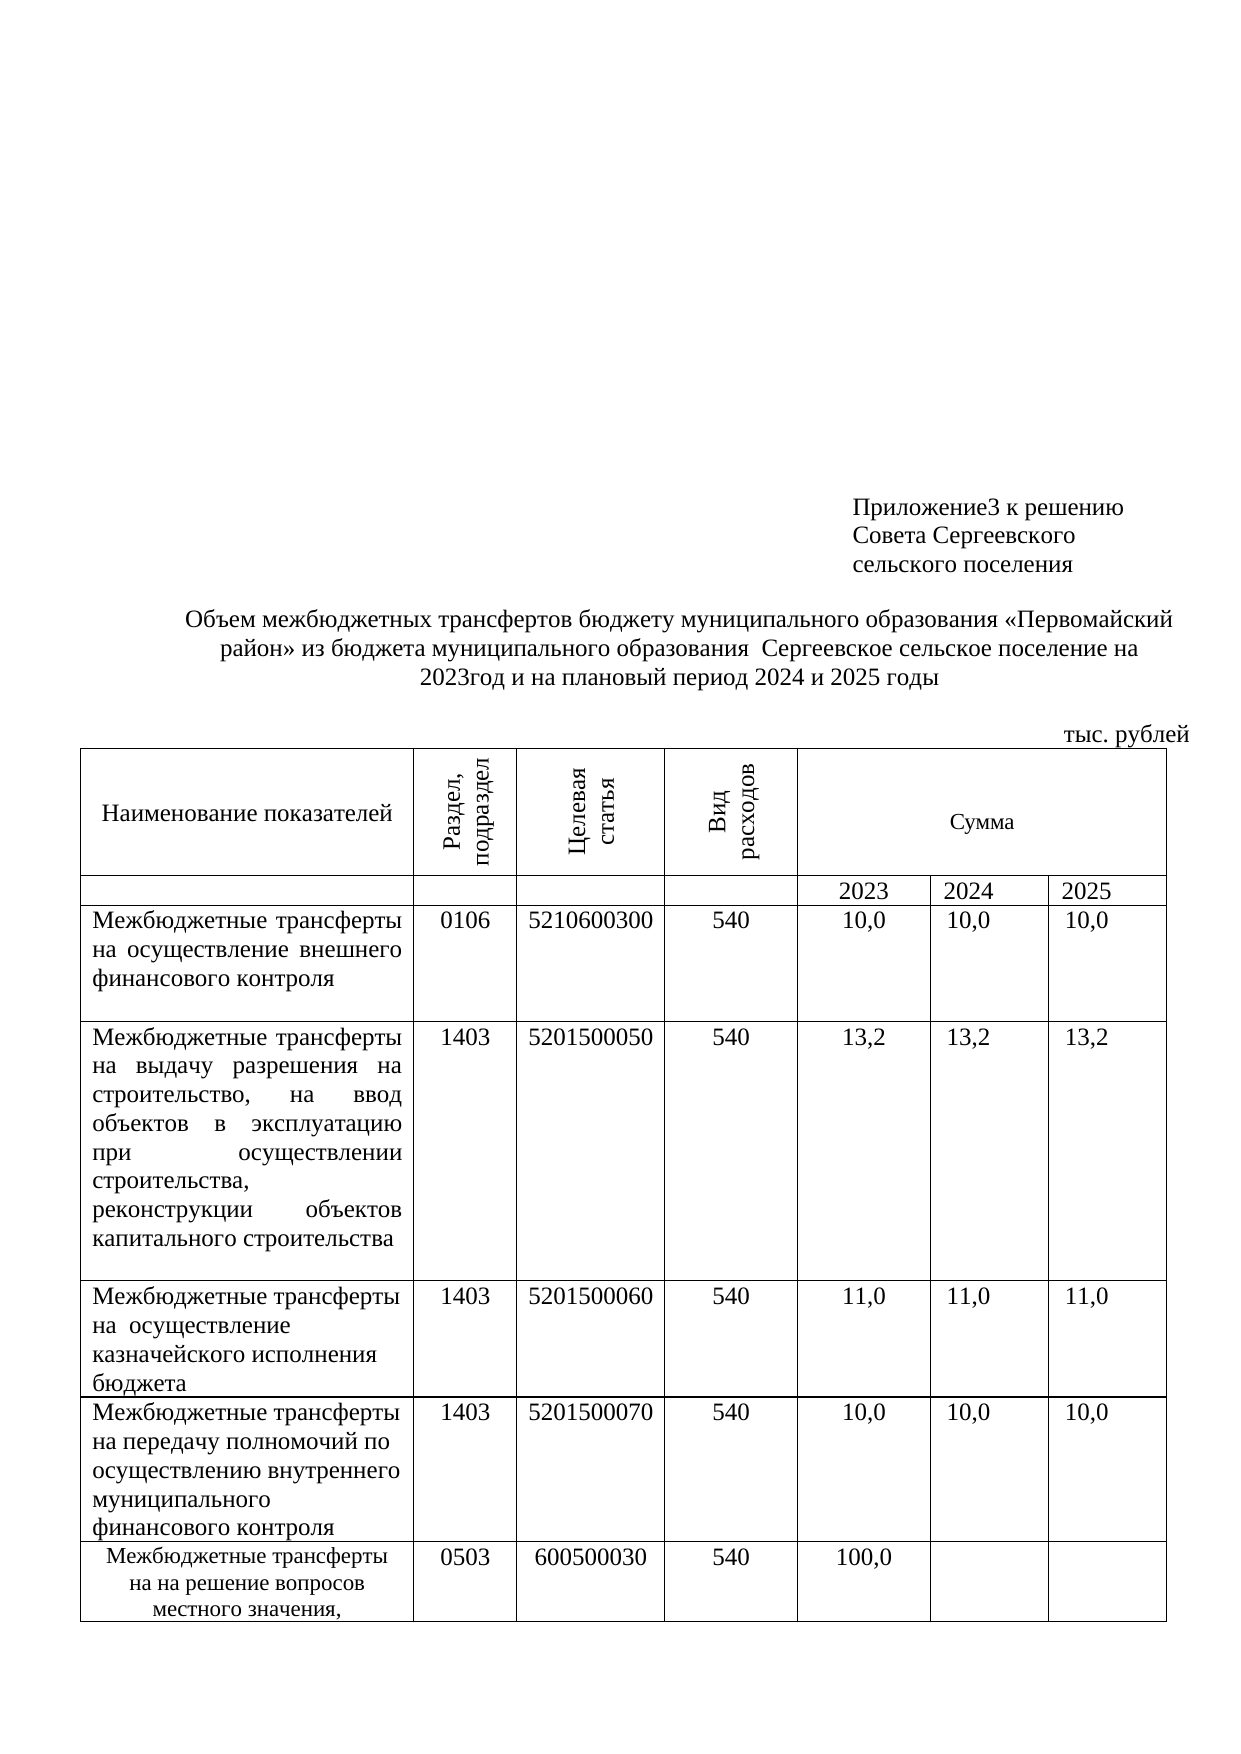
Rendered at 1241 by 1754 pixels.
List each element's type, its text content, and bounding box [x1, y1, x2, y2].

table_cell 1403 [414, 1398, 516, 1541]
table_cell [81, 1542, 413, 1621]
table_header Целевая статья [517, 749, 664, 875]
text сельского поселения [852, 549, 1181, 578]
table_cell 10,0 [798, 906, 930, 1021]
text Приложение3 к решению [852, 492, 1181, 521]
table_cell [665, 876, 797, 904]
table_cell Межбюджетные трансферты на осуществление внешнего финансового контроля [81, 906, 413, 1021]
table_cell 2023 [798, 876, 930, 904]
table_cell 2024 [931, 876, 1048, 904]
table_cell 5201500060 [517, 1281, 664, 1396]
table_cell 540 [665, 1398, 797, 1541]
table_cell 100,0 [798, 1542, 930, 1621]
table_header Наименование показателей [81, 749, 413, 875]
table_cell 5201500050 [517, 1022, 664, 1280]
table_cell [517, 876, 664, 904]
table_cell 540 [665, 1281, 797, 1396]
table_cell 13,2 [1049, 1022, 1166, 1280]
table_header Раздел, подраздел [414, 749, 516, 875]
table_cell Межбюджетные трансферты на осуществление казначейского исполнения бюджета [81, 1281, 413, 1396]
table_cell 10,0 [931, 1398, 1048, 1541]
table_cell [931, 1542, 1048, 1621]
table_cell 540 [665, 1022, 797, 1280]
table_cell 540 [665, 906, 797, 1021]
table_cell [1049, 1542, 1166, 1621]
table_cell 10,0 [1049, 906, 1166, 1021]
table_cell 600500030 [517, 1542, 664, 1621]
table_cell 540 [665, 1542, 797, 1621]
table_header Вид расходов [665, 749, 797, 875]
table_cell 11,0 [931, 1281, 1048, 1396]
table_cell 11,0 [798, 1281, 930, 1396]
table_cell Межбюджетные трансферты на передачу полномочий по осуществлению внутреннего муниципального финансового контроля [81, 1398, 413, 1541]
text Объем межбюджетных трансфертов бюджету муниципального образования «Первомайский район» из бюджета муниципального образования Сергеевское сельское поселение на 2023год и на плановый период 2024 и 2025 годы [177, 604, 1181, 691]
table_cell 1403 [414, 1022, 516, 1280]
table_cell 5201500070 [517, 1398, 664, 1541]
table_cell 2025 [1049, 876, 1166, 904]
table_header Сумма [798, 749, 1166, 875]
table_cell 10,0 [931, 906, 1048, 1021]
text Совета Сергеевского [852, 521, 1181, 549]
table_cell 10,0 [1049, 1398, 1166, 1541]
table_cell 0503 [414, 1542, 516, 1621]
table_cell 11,0 [1049, 1281, 1166, 1396]
table_cell 1403 [414, 1281, 516, 1396]
table_cell 13,2 [798, 1022, 930, 1280]
table_cell [414, 876, 516, 904]
table_cell 5210600300 [517, 906, 664, 1021]
table_cell 0106 [414, 906, 516, 1021]
table_cell 10,0 [798, 1398, 930, 1541]
text тыс. рублей [988, 719, 1190, 748]
table_cell 13,2 [931, 1022, 1048, 1280]
table_cell [81, 876, 413, 904]
table_cell Межбюджетные трансферты на выдачу разрешения на строительство, на ввод объектов в эксплуатацию при осуществлении строительства, реконструкции объектов капитального строительства [81, 1022, 413, 1280]
